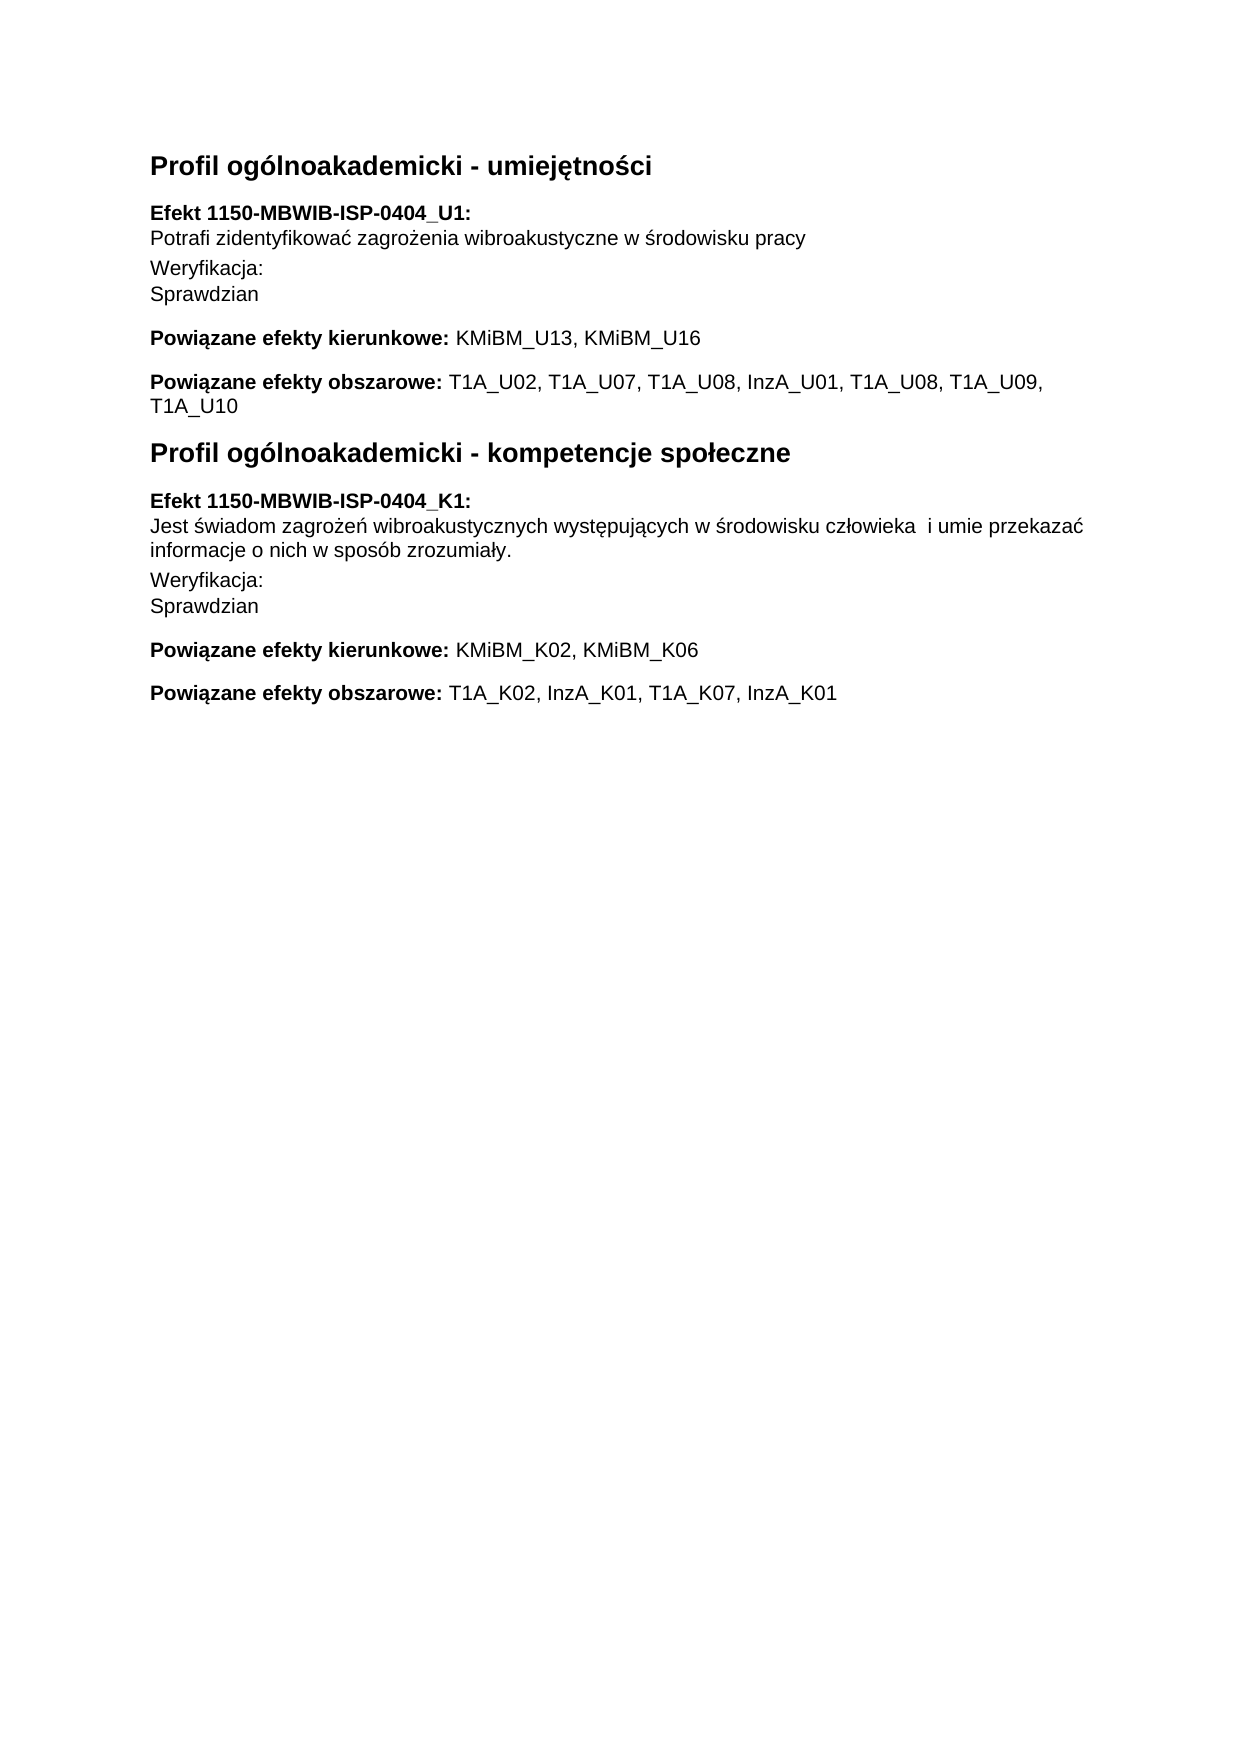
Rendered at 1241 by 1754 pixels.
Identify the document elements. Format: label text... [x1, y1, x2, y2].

text Efekt 1150-MBWIB-ISP-0404_K1: [150, 488, 1090, 512]
text Powiązane efekty kierunkowe: KMiBM_K02, KMiBM_K06 [150, 637, 1090, 661]
text Efekt 1150-MBWIB-ISP-0404_U1: [150, 201, 1090, 225]
subtitle Profil ogólnoakademicki - kompetencje społeczne [150, 437, 1090, 469]
text Weryfikacja: [150, 568, 1090, 592]
text Powiązane efekty kierunkowe: KMiBM_U13, KMiBM_U16 [150, 326, 1090, 350]
text Potrafi zidentyfikować zagrożenia wibroakustyczne w środowisku pracy [150, 226, 1090, 250]
text Sprawdzian [150, 282, 1090, 306]
text Sprawdzian [150, 594, 1090, 618]
text Jest świadom zagrożeń wibroakustycznych występujących w środowisku człowieka i umie przekazać informacje o nich w sposób zrozumiały. [150, 513, 1090, 561]
text Powiązane efekty obszarowe: T1A_K02, InzA_K01, T1A_K07, InzA_K01 [150, 681, 1090, 705]
text Powiązane efekty obszarowe: T1A_U02, T1A_U07, T1A_U08, InzA_U01, T1A_U08, T1A_U09, T1A_U10 [150, 370, 1090, 418]
subtitle Profil ogólnoakademicki - umiejętności [150, 150, 1090, 181]
text Weryfikacja: [150, 256, 1090, 280]
